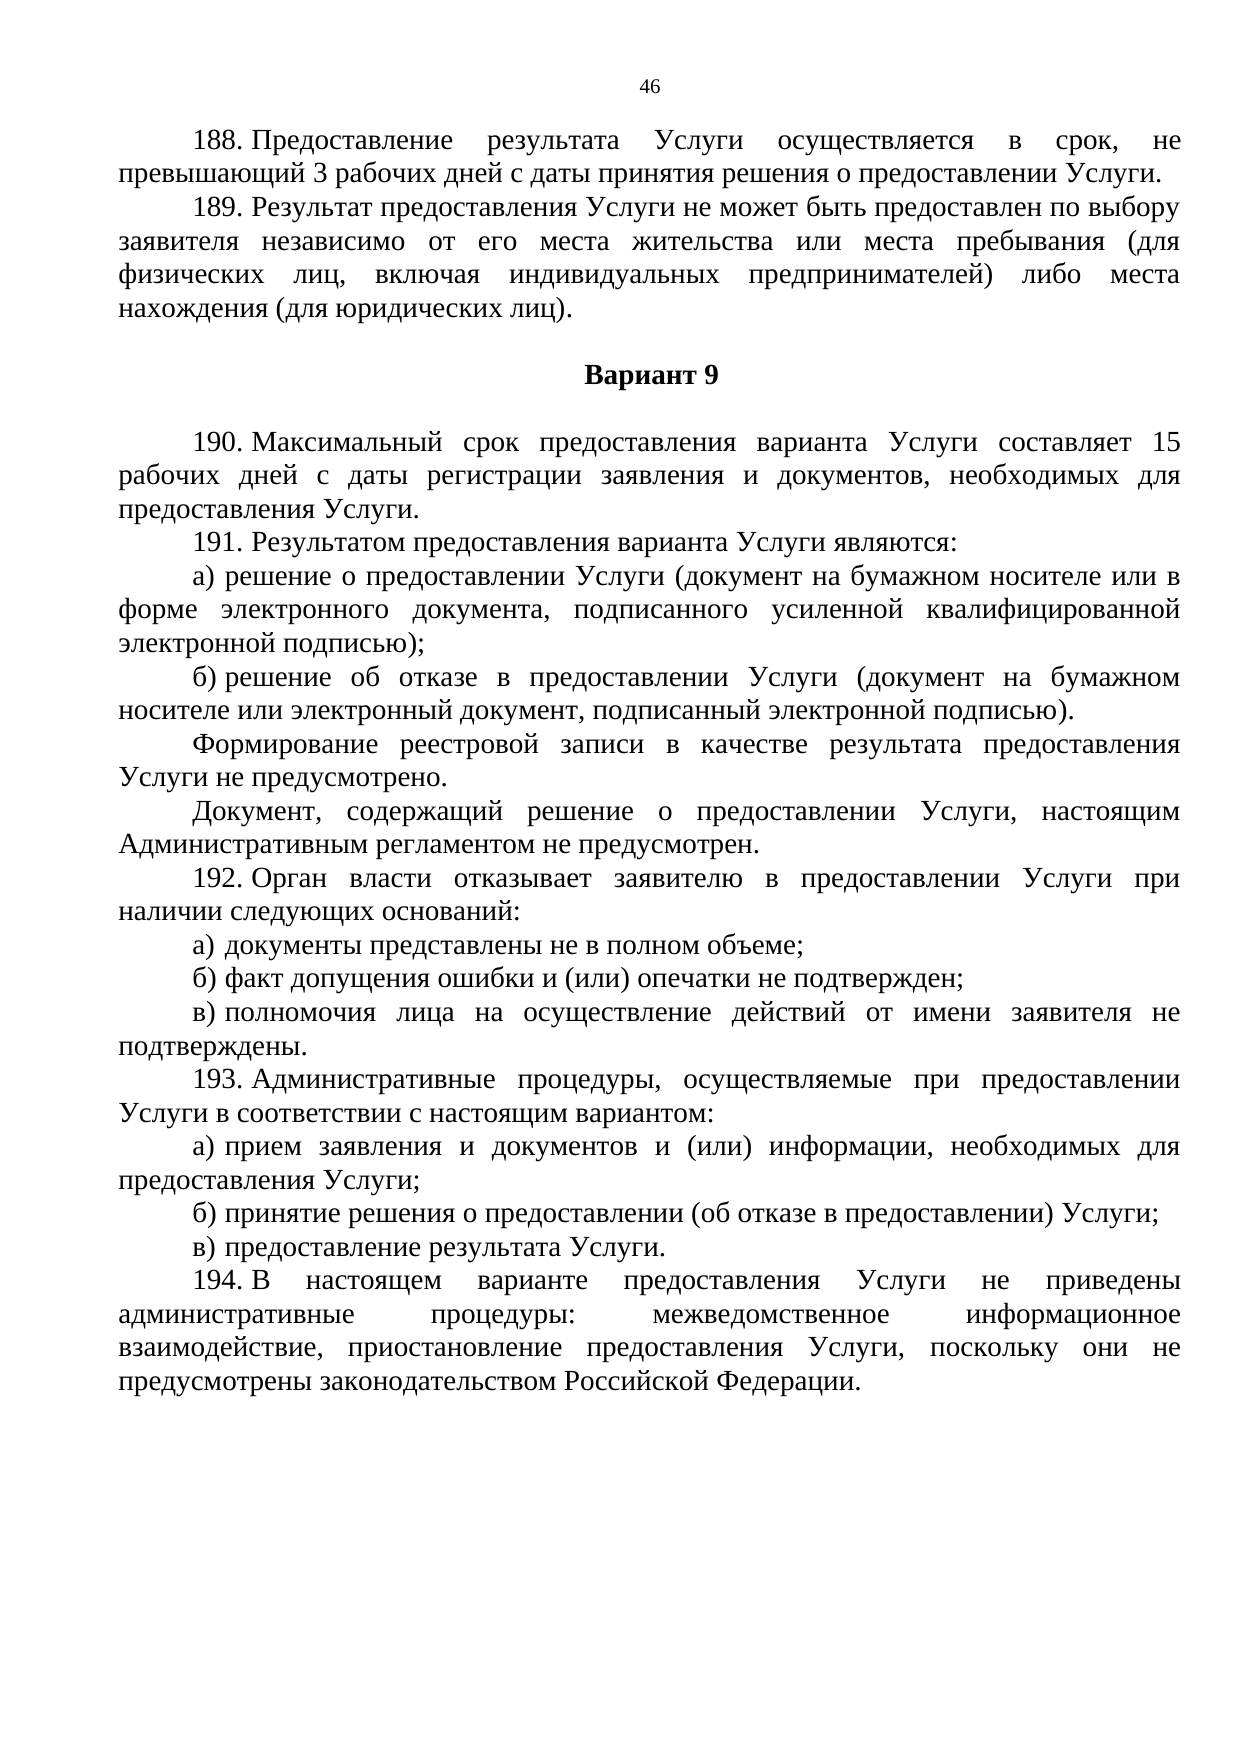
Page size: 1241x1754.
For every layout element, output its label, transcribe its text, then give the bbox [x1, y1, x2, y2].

list прием заявления и документов и (или) информации, необходимых для предоставления Услуги; [118, 1128, 1181, 1195]
list полномочия лица на осуществление действий от имени заявителя не подтверждены. [118, 994, 1181, 1061]
list решение об отказе в предоставлении Услуги (документ на бумажном носителе или электронный документ, подписанный электронной подписью). [118, 659, 1181, 726]
list документы представлены не в полном объеме; [118, 927, 1181, 961]
list Результат предоставления Услуги не может быть предоставлен по выбору заявителя независимо от его места жительства или места пребывания (для физических лиц, включая индивидуальных предпринимателей) либо места нахождения (для юридических лиц). [118, 189, 1181, 323]
list решение о предоставлении Услуги (документ на бумажном носителе или в форме электронного документа, подписанного усиленной квалифицированной электронной подписью); [118, 558, 1181, 659]
text Документ, содержащий решение о предоставлении Услуги, настоящим Административным регламентом не предусмотрен. [118, 793, 1181, 860]
text Формирование реестровой записи в качестве результата предоставления Услуги не предусмотрено. [118, 726, 1181, 793]
list факт допущения ошибки и (или) опечатки не подтвержден; [118, 961, 1181, 994]
list Предоставление результата Услуги осуществляется в срок, не превышающий 3 рабочих дней с даты принятия решения о предоставлении Услуги. [118, 122, 1181, 189]
list Результатом предоставления варианта Услуги являются: [118, 524, 1181, 558]
list принятие решения о предоставлении (об отказе в предоставлении) Услуги; [118, 1195, 1181, 1229]
list Административные процедуры, осуществляемые при предоставлении Услуги в соответствии с настоящим вариантом: [118, 1061, 1181, 1128]
list Орган власти отказывает заявителю в предоставлении Услуги при наличии следующих оснований: [118, 860, 1181, 927]
list В настоящем варианте предоставления Услуги не приведены административные процедуры: межведомственное информационное взаимодействие, приостановление предоставления Услуги, поскольку они не предусмотрены законодательством Российской Федерации. [118, 1262, 1181, 1397]
list предоставление результата Услуги. [118, 1229, 1181, 1262]
list Максимальный срок предоставления варианта Услуги составляет 15 рабочих дней с даты регистрации заявления и документов, необходимых для предоставления Услуги. [118, 424, 1181, 524]
